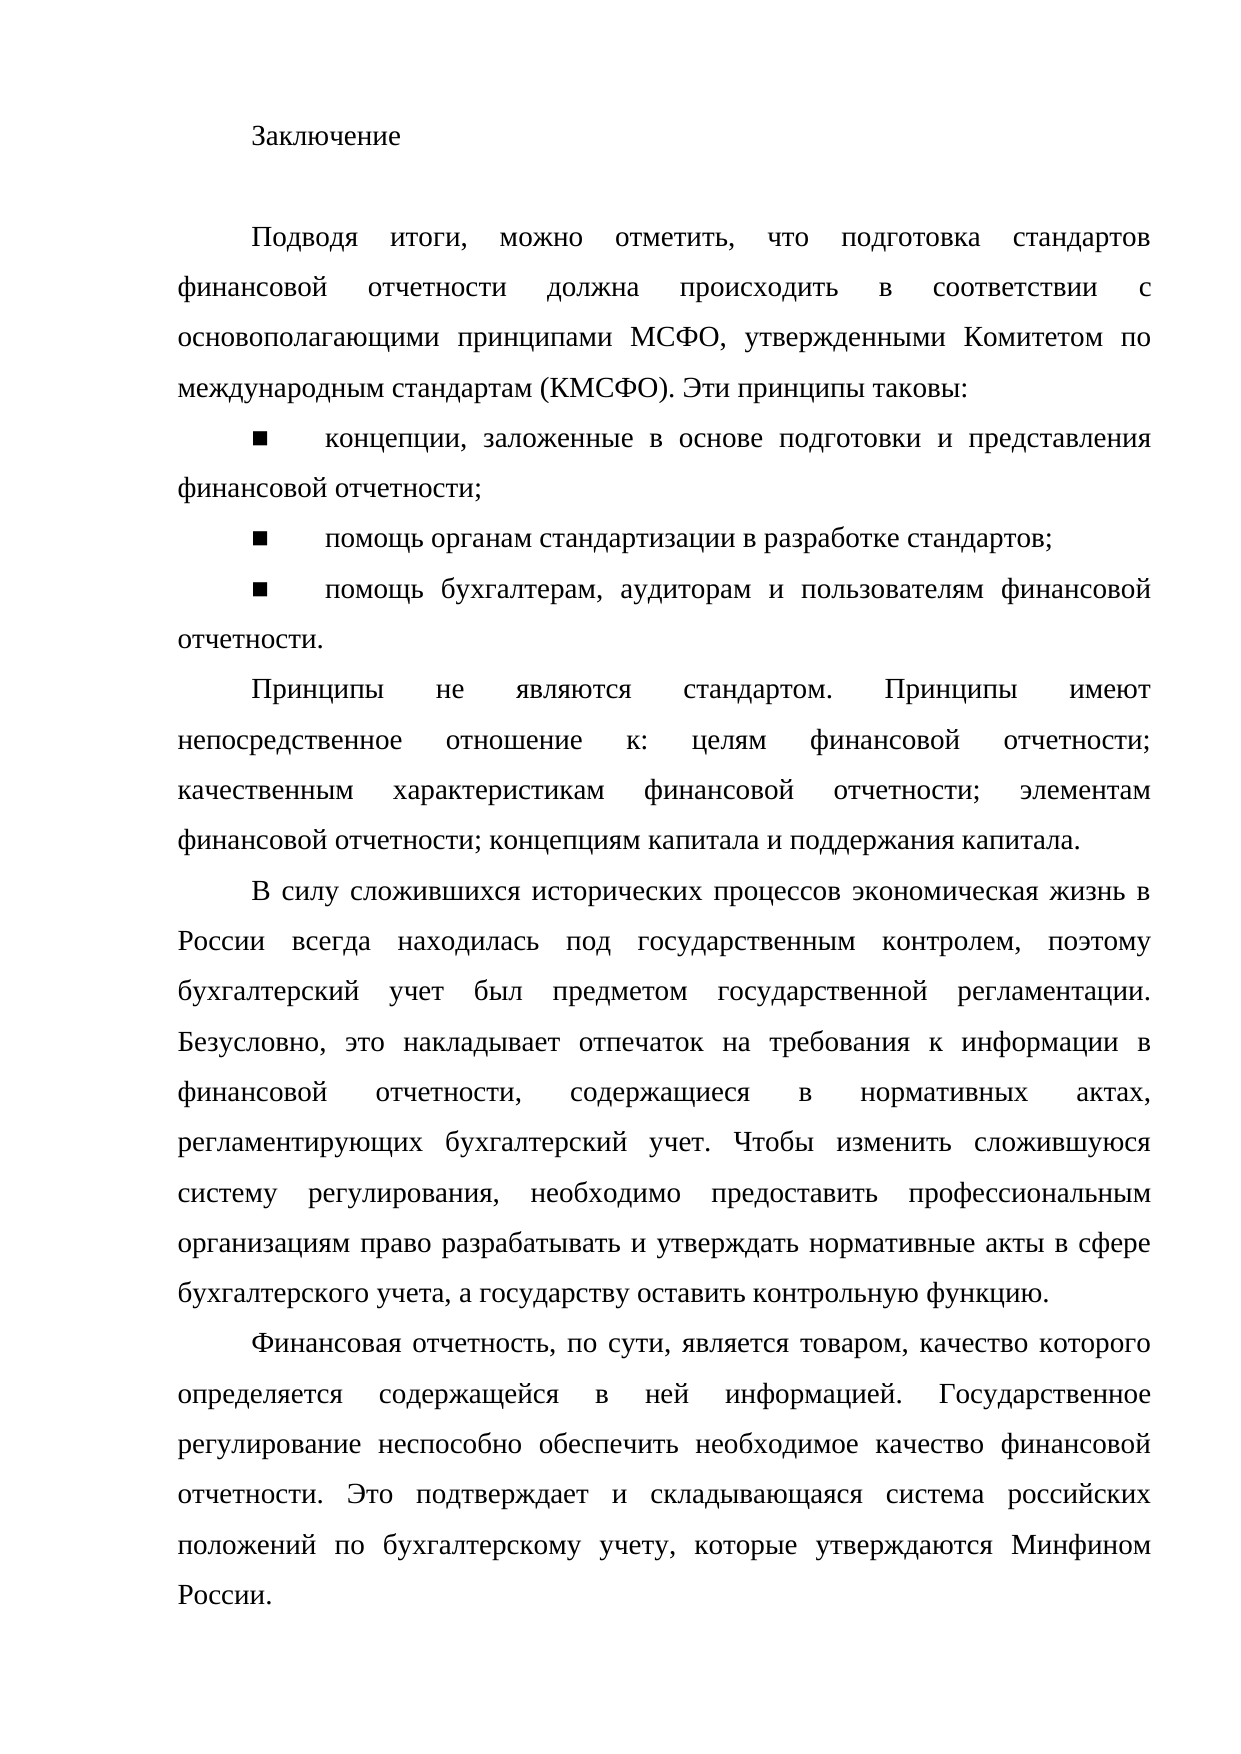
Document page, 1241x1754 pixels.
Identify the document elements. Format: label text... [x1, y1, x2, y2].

text Принципы не являются стандартом. Принципы имеют непосредственное отношение к: целям финансовой отчетности; качественным характеристикам финансовой отчетности; элементам финансовой отчетности; концепциям капитала и поддержания капитала. [177, 672, 1152, 856]
text Подводя итоги, можно отметить, что подготовка стандартов финансовой отчетности должна происходить в соответствии с основополагающими принципами МСФО, утвержденными Комитетом по международным стандартам (КМСФО). Эти принципы таковы: [177, 219, 1152, 403]
text Финансовая отчетность, по сути, является товаром, качество которого определяется содержащейся в ней информацией. Государственное регулирование неспособно обеспечить необходимое качество финансовой отчетности. Это подтверждает и складывающаяся система российских положений по бухгалтерскому учету, которые утверждаются Минфином России. [177, 1326, 1152, 1611]
list концепции, заложенные в основе подготовки и представления финансовой отчетности; [177, 420, 1152, 504]
list помощь органам стандартизации в разработке стандартов; [177, 521, 1152, 554]
list помощь бухгалтерам, аудиторам и пользователям финансовой отчетности. [177, 571, 1152, 655]
text В силу сложившихся исторических процессов экономическая жизнь в России всегда находилась под государственным контролем, поэтому бухгалтерский учет был предметом государственной регламентации. Безусловно, это накладывает отпечаток на требования к информации в финансовой отчетности, содержащиеся в нормативных актах, регламентирующих бухгалтерский учет. Чтобы изменить сложившуюся систему регулирования, необходимо предоставить профессиональным организациям право разрабатывать и утверждать нормативные акты в сфере бухгалтерского учета, а государству оставить контрольную функцию. [177, 873, 1152, 1309]
text Заключение [177, 118, 1152, 152]
